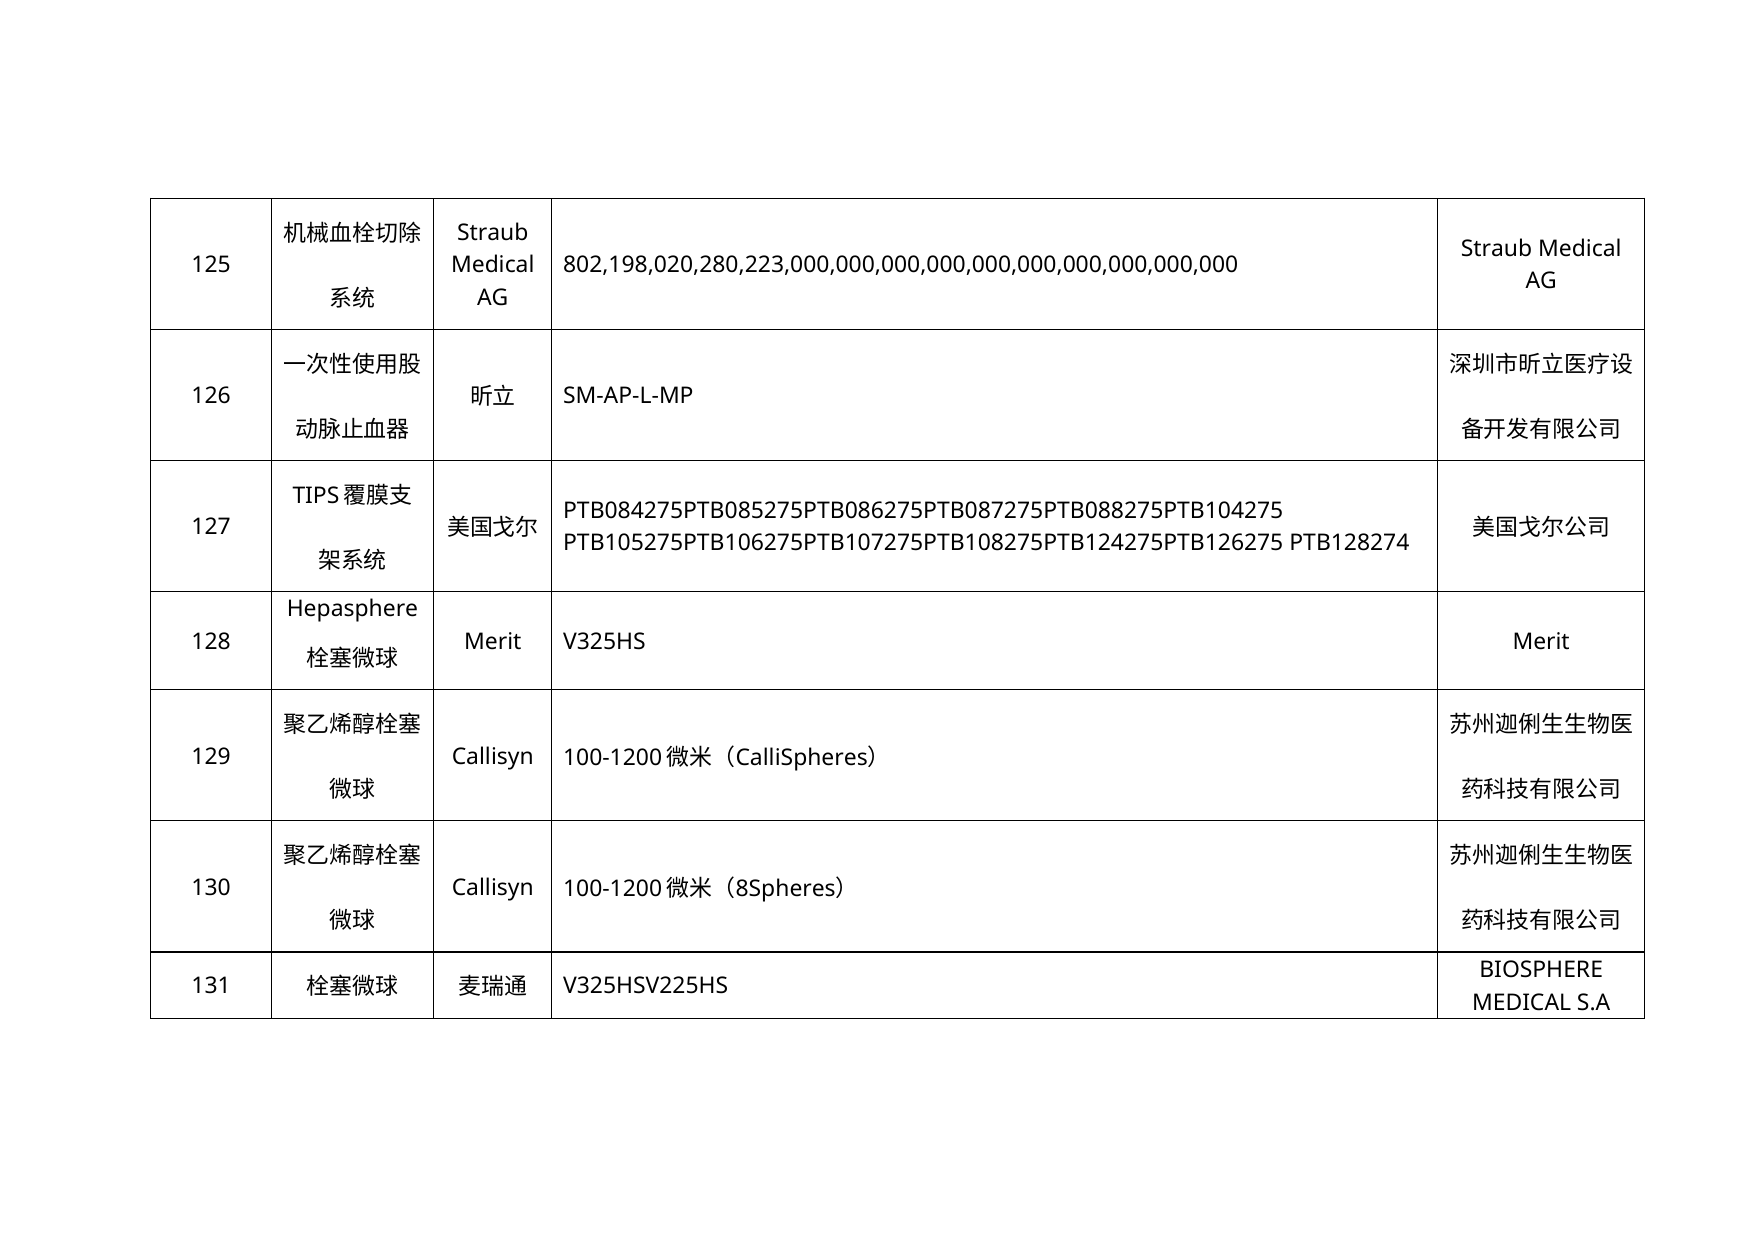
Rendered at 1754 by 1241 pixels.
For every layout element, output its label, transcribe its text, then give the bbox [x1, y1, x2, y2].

table_cell Straub Medical AG [1438, 199, 1644, 329]
table_cell 802,198,020,280,223,000,000,000,000,000,000,000,000,000,000 [552, 199, 1437, 329]
table_cell 深圳市昕立医疗设备开发有限公司 [1438, 330, 1644, 460]
table_cell SM-AP-L-MP [552, 330, 1437, 460]
table_cell 美国戈尔公司 [1438, 461, 1644, 591]
table_cell Merit [1438, 592, 1644, 689]
table_cell 美国戈尔 [434, 461, 551, 591]
table_cell Hepasphere栓塞微球 [272, 592, 433, 689]
table_cell 100-1200微米（8Spheres） [552, 821, 1437, 951]
table_cell Straub Medical AG [434, 199, 551, 329]
table_cell BIOSPHERE MEDICAL S.A [1438, 953, 1644, 1017]
table_cell 128 [151, 592, 271, 689]
table_cell Callisyn [434, 821, 551, 951]
table_cell 昕立 [434, 330, 551, 460]
table_cell PTB084275PTB085275PTB086275PTB087275PTB088275PTB104275 PTB105275PTB106275PTB107275PTB108275PTB124275PTB126275 PTB128274 [552, 461, 1437, 591]
table_cell 130 [151, 821, 271, 951]
table_cell 苏州迦俐生生物医药科技有限公司 [1438, 821, 1644, 951]
table_cell TIPS覆膜支架系统 [272, 461, 433, 591]
table_cell 131 [151, 953, 271, 1017]
table_cell 126 [151, 330, 271, 460]
table_cell Merit [434, 592, 551, 689]
table_cell 一次性使用股动脉止血器 [272, 330, 433, 460]
table_cell 聚乙烯醇栓塞微球 [272, 690, 433, 820]
table_cell 栓塞微球 [272, 953, 433, 1017]
table_cell 麦瑞通 [434, 953, 551, 1017]
table_cell 125 [151, 199, 271, 329]
table_cell Callisyn [434, 690, 551, 820]
table_cell V325HSV225HS [552, 953, 1437, 1017]
table_cell 100-1200微米（CalliSpheres） [552, 690, 1437, 820]
table_cell 129 [151, 690, 271, 820]
table_cell 127 [151, 461, 271, 591]
table_cell 机械血栓切除系统 [272, 199, 433, 329]
table_cell V325HS [552, 592, 1437, 689]
table_cell 聚乙烯醇栓塞微球 [272, 821, 433, 951]
table_cell 苏州迦俐生生物医药科技有限公司 [1438, 690, 1644, 820]
